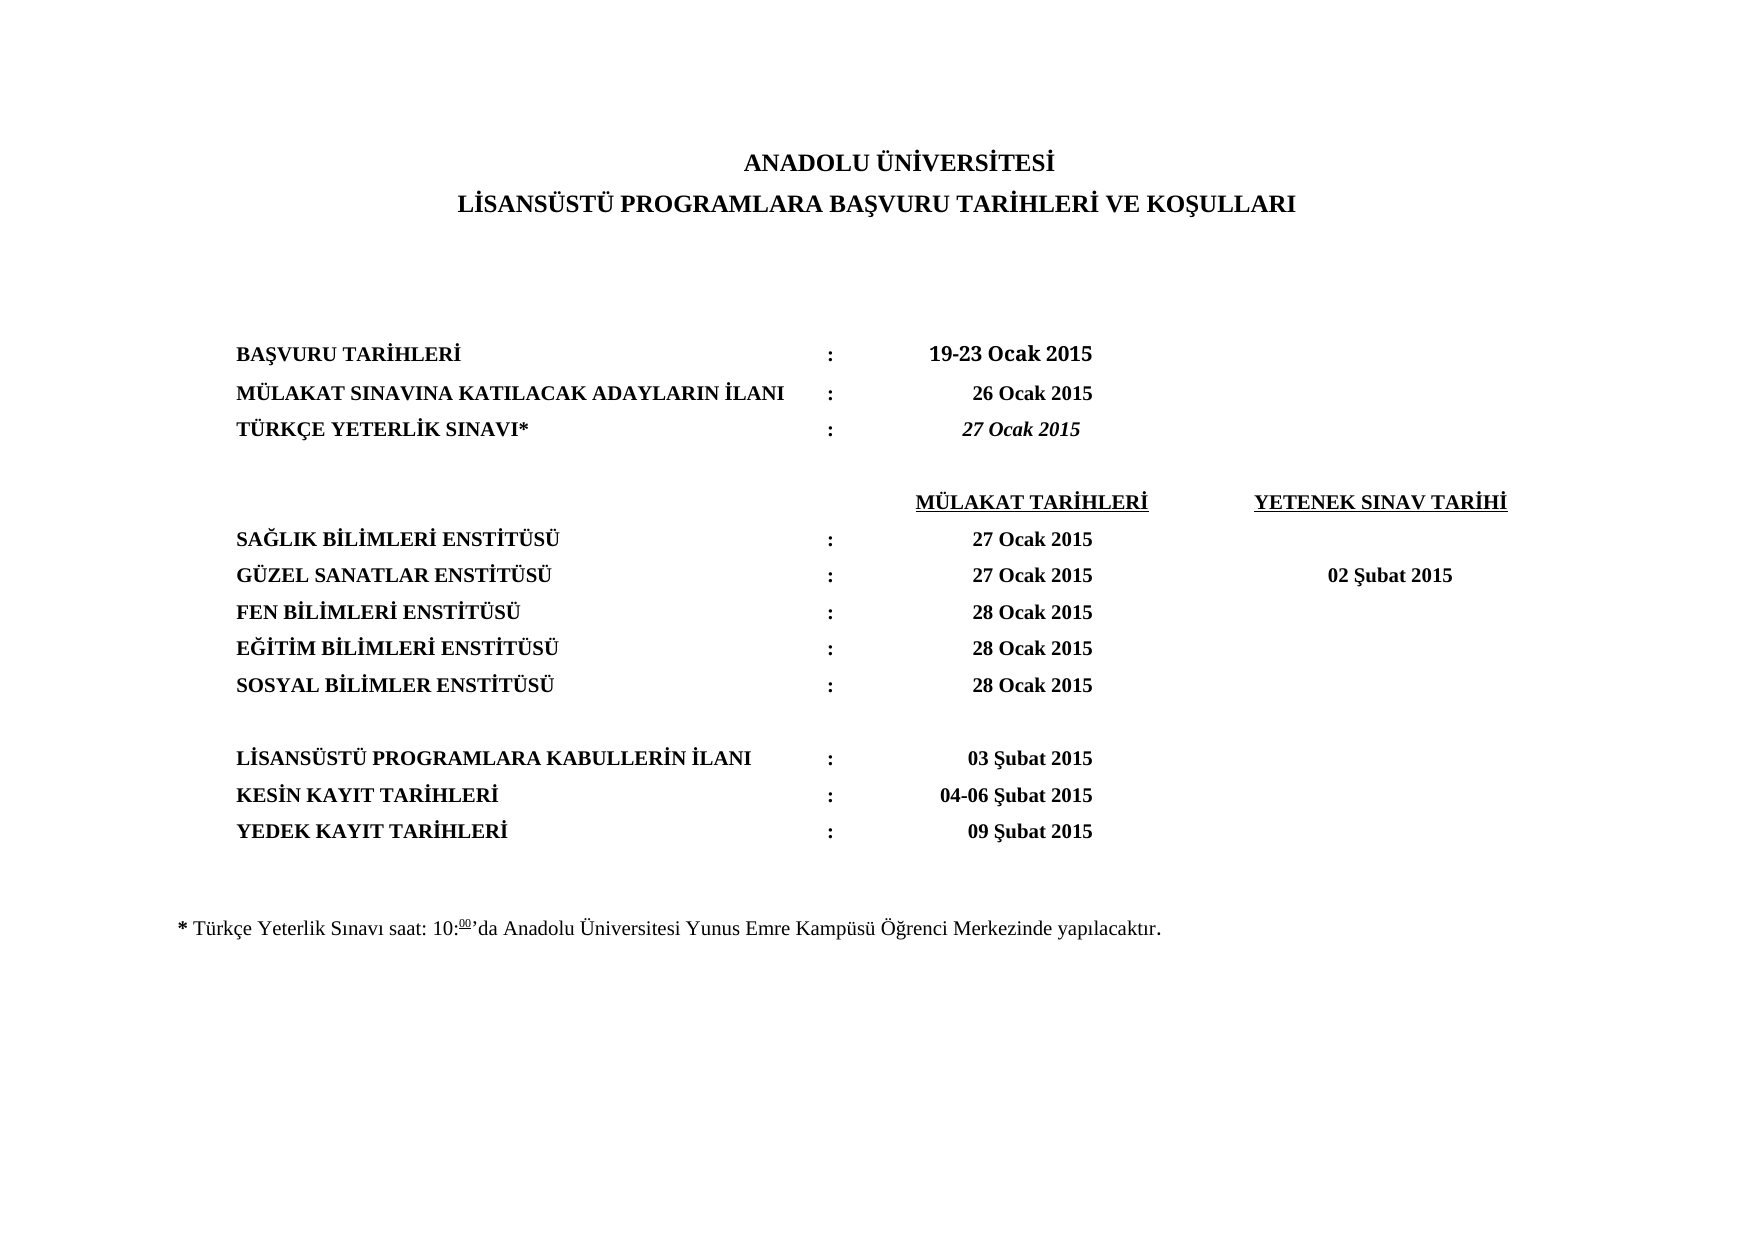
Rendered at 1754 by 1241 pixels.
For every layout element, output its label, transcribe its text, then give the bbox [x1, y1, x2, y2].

text SOSYAL BİLİMLER ENSTİTÜSÜ : 28 Ocak 2015 [236, 673, 1606, 697]
text MÜLAKAT TARİHLERİ YETENEK SINAV TARİHİ [236, 490, 1606, 514]
text KESİN KAYIT TARİHLERİ : 04-06 Şubat 2015 [236, 783, 1606, 807]
text MÜLAKAT SINAVINA KATILACAK ADAYLARIN İLANI : 26 Ocak 2015 [236, 380, 1606, 404]
text LİSANSÜSTÜ PROGRAMLARA BAŞVURU TARİHLERİ VE KOŞULLARI [148, 189, 1606, 218]
text ANADOLU ÜNİVERSİTESİ [192, 148, 1606, 176]
text TÜRKÇE YETERLİK SINAVI* : 27 Ocak 2015 [236, 417, 1606, 441]
text EĞİTİM BİLİMLERİ ENSTİTÜSÜ : 28 Ocak 2015 [236, 636, 1606, 660]
text GÜZEL SANATLAR ENSTİTÜSÜ : 27 Ocak 2015 02 Şubat 2015 [236, 563, 1606, 587]
text YEDEK KAYIT TARİHLERİ : 09 Şubat 2015 [236, 819, 1606, 843]
text Başvuru TARİHLERİ : 19-23 Ocak 2015 [236, 339, 1606, 368]
text FEN BİLİMLERİ ENSTİTÜSÜ : 28 Ocak 2015 [236, 600, 1606, 624]
text SAĞLIK BİLİMLERİ ENSTİTÜSÜ : 27 Ocak 2015 [236, 527, 1606, 551]
text LİSANSÜSTÜ PROGRAMLARA KABULLERİN İLANI : 03 Şubat 2015 [236, 746, 1606, 770]
text * Türkçe Yeterlik Sınavı saat: 10:00’da Anadolu Üniversitesi Yunus Emre Kampüsü Öğrenci Merkezinde yapılacaktır. [148, 913, 1606, 942]
